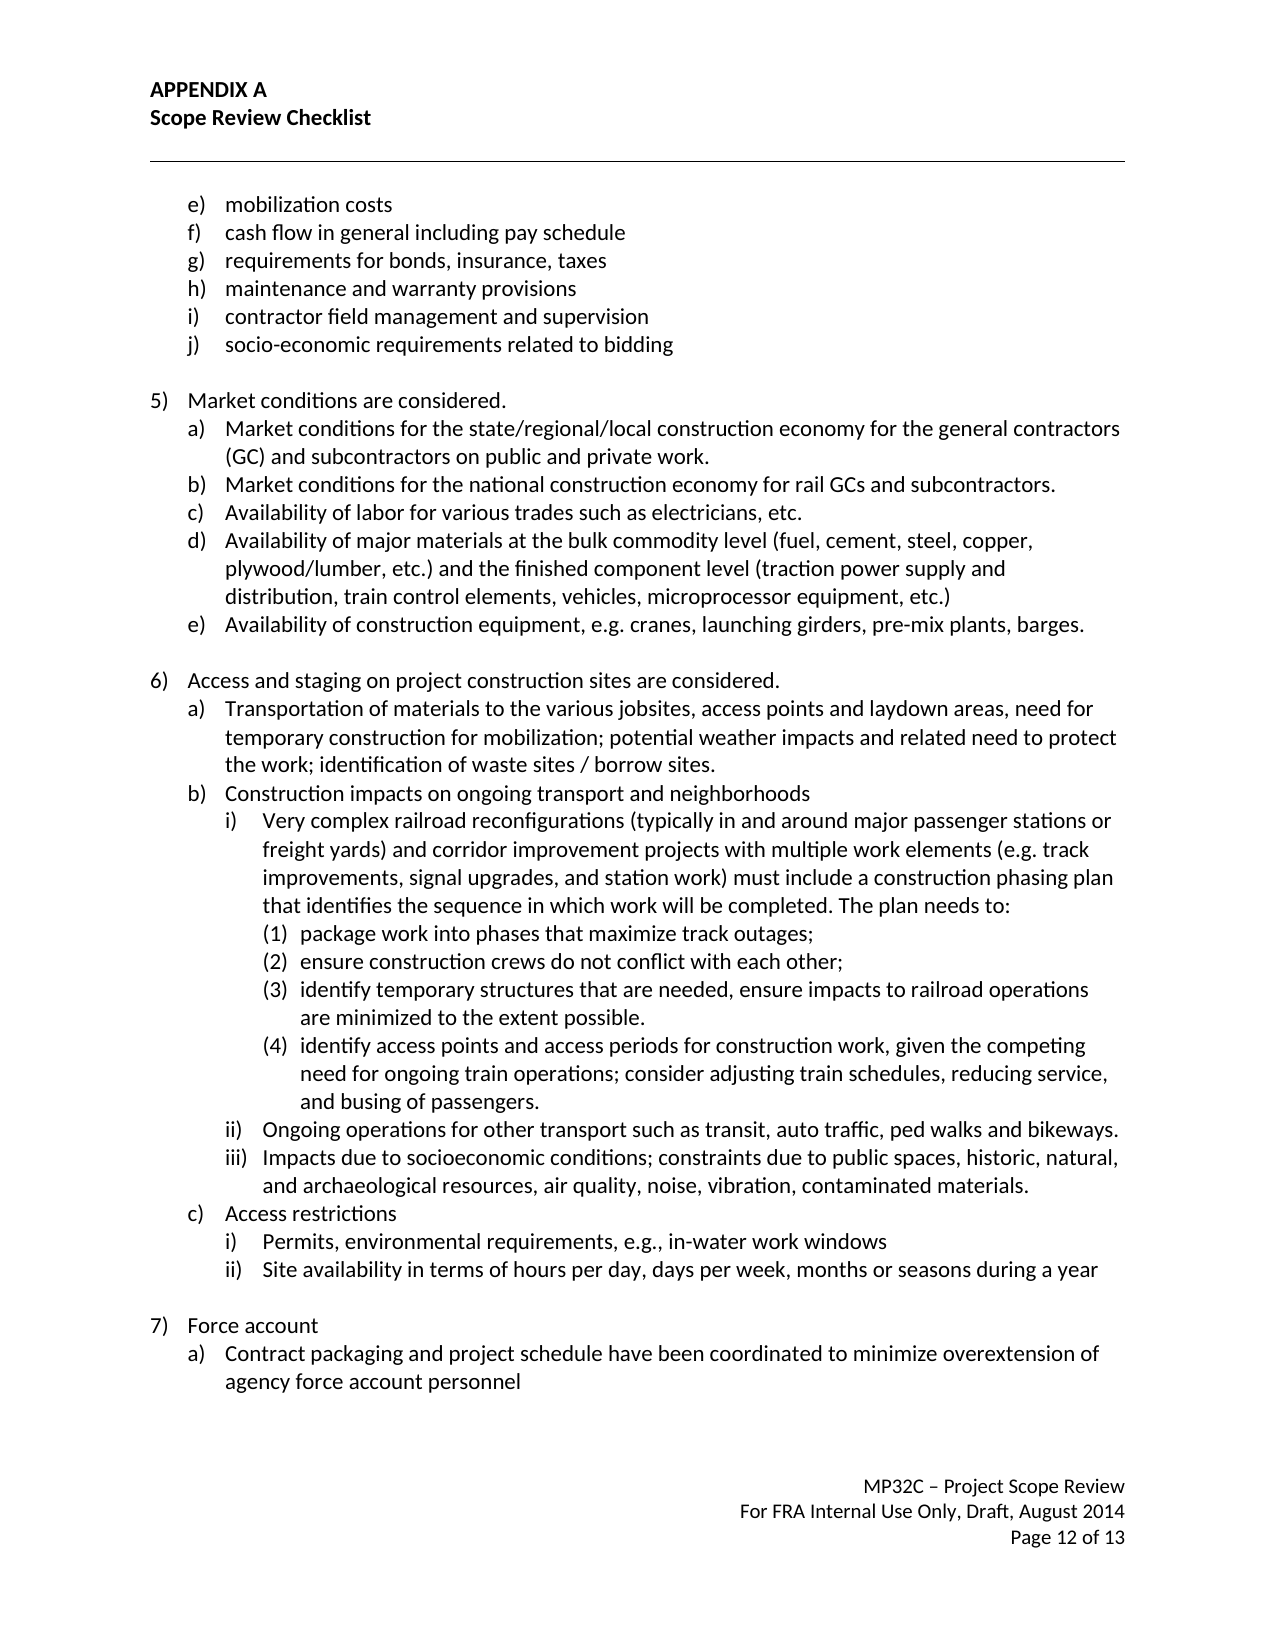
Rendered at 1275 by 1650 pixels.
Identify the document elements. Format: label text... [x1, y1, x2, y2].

list Availability of major materials at the bulk commodity level (fuel, cement, steel, copper, plywood/lumber, etc.) and the finished component level (traction power supply and distribution, train control elements, vehicles, microprocessor equipment, etc.) [187, 526, 1125, 611]
list socio-economic requirements related to bidding [187, 330, 1125, 358]
list contractor field management and supervision [187, 302, 1125, 330]
list ensure construction crews do not conflict with each other; [262, 947, 1125, 975]
list Ongoing operations for other transport such as transit, auto traffic, ped walks and bikeways. [225, 1115, 1125, 1143]
list Market conditions are considered. [150, 386, 1125, 414]
list Construction impacts on ongoing transport and neighborhoods [187, 779, 1125, 807]
list Force account [150, 1311, 1125, 1339]
list Access restrictions [187, 1199, 1125, 1227]
list maintenance and warranty provisions [187, 274, 1125, 302]
list Very complex railroad reconfigurations (typically in and around major passenger stations or freight yards) and corridor improvement projects with multiple work elements (e.g. track improvements, signal upgrades, and station work) must include a construction phasing plan that identifies the sequence in which work will be completed. The plan needs to: [225, 807, 1125, 919]
list identify temporary structures that are needed, ensure impacts to railroad operations are minimized to the extent possible. [262, 975, 1125, 1031]
list Access and staging on project construction sites are considered. [150, 667, 1125, 694]
list mobilization costs [187, 190, 1125, 218]
list identify access points and access periods for construction work, given the competing need for ongoing train operations; consider adjusting train schedules, reducing service, and busing of passengers. [262, 1031, 1125, 1115]
list Transportation of materials to the various jobsites, access points and laydown areas, need for temporary construction for mobilization; potential weather impacts and related need to protect the work; identification of waste sites / borrow sites. [187, 694, 1125, 779]
list cash flow in general including pay schedule [187, 218, 1125, 246]
list Market conditions for the state/regional/local construction economy for the general contractors (GC) and subcontractors on public and private work. [187, 414, 1125, 470]
list package work into phases that maximize track outages; [262, 919, 1125, 947]
list requirements for bonds, insurance, taxes [187, 246, 1125, 274]
list Availability of labor for various trades such as electricians, etc. [187, 498, 1125, 526]
list Market conditions for the national construction economy for rail GCs and subcontractors. [187, 470, 1125, 498]
list Contract packaging and project schedule have been coordinated to minimize overextension of agency force account personnel [187, 1339, 1125, 1395]
list Availability of construction equipment, e.g. cranes, launching girders, pre-mix plants, barges. [187, 611, 1125, 638]
list Impacts due to socioeconomic conditions; constraints due to public spaces, historic, natural, and archaeological resources, air quality, noise, vibration, contaminated materials. [225, 1143, 1125, 1199]
list Site availability in terms of hours per day, days per week, months or seasons during a year [225, 1255, 1125, 1283]
list Permits, environmental requirements, e.g., in-water work windows [225, 1227, 1125, 1255]
